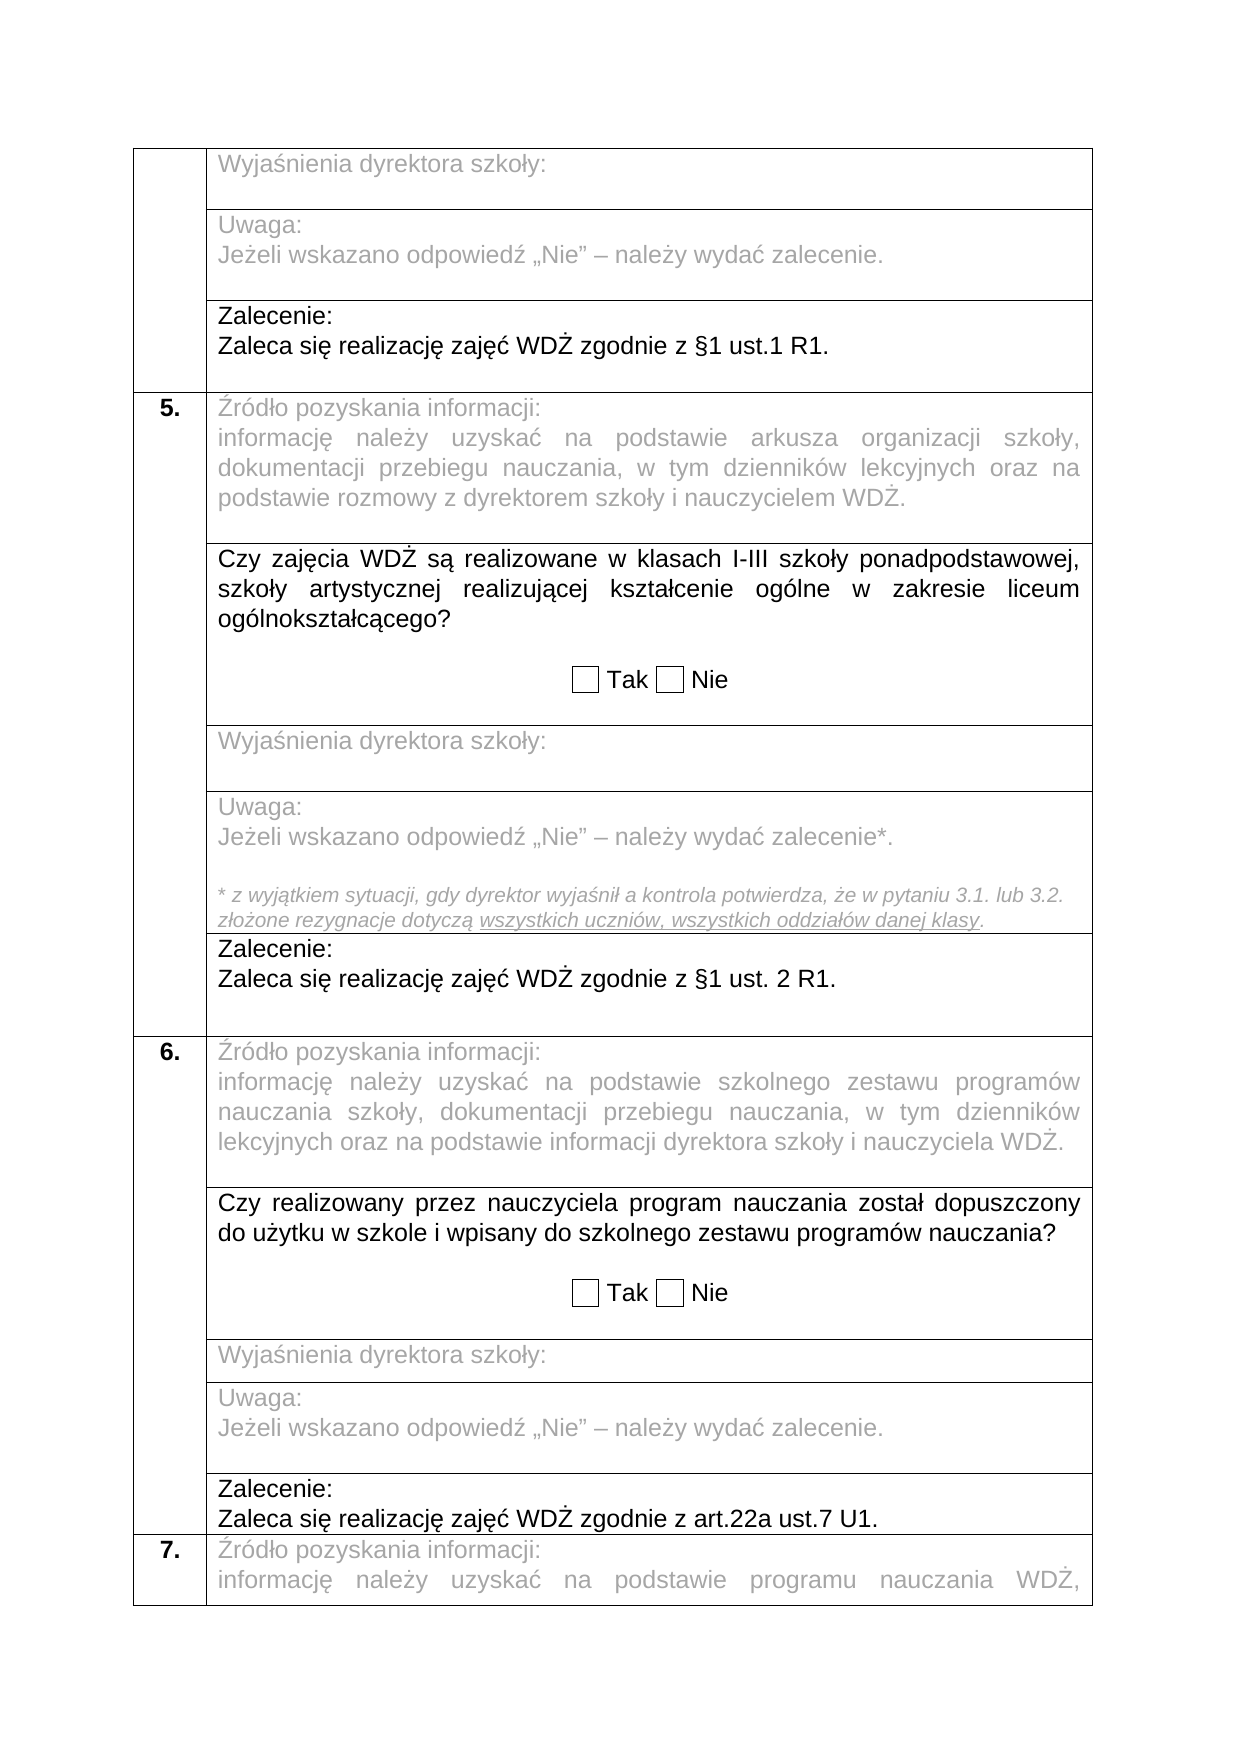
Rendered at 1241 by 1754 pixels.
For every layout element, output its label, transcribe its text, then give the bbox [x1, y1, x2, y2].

table_cell 5. [134, 393, 206, 1036]
table_cell 7. [134, 1535, 206, 1605]
table_cell Uwaga: Jeżeli wskazano odpowiedź „Nie” – należy wydać zalecenie. [207, 1383, 1092, 1473]
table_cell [207, 1535, 1092, 1605]
table_cell Zalecenie: Zaleca się realizację zajęć WDŻ zgodnie z §1 ust. 2 R1. [207, 934, 1092, 1036]
table_cell Uwaga: Jeżeli wskazano odpowiedź „Nie” – należy wydać zalecenie. [207, 210, 1092, 300]
table_cell Wyjaśnienia dyrektora szkoły: [207, 1340, 1092, 1382]
table_cell Wyjaśnienia dyrektora szkoły: [207, 726, 1092, 791]
table_cell Uwaga: Jeżeli wskazano odpowiedź „Nie” – należy wydać zalecenie*. * z wyjątkiem sytuacji, gdy dyrektor wyjaśnił a kontrola potwierdza, że w pytaniu 3.1. lub 3.2. złożone rezygnacje dotyczą wszystkich uczniów, wszystkich oddziałów danej klasy. [207, 792, 1092, 933]
table_cell Czy zajęcia WDŻ są realizowane w klasach I-III szkoły ponadpodstawowej, szkoły artystycznej realizującej kształcenie ogólne w zakresie liceum ogólnokształcącego? Tak Nie [207, 544, 1092, 725]
table_cell Zalecenie: Zaleca się realizację zajęć WDŻ zgodnie z art.22a ust.7 U1. [207, 1474, 1092, 1534]
table_cell 6. [134, 1037, 206, 1534]
table_cell Wyjaśnienia dyrektora szkoły: [207, 149, 1092, 209]
table_cell Zalecenie: Zaleca się realizację zajęć WDŻ zgodnie z §1 ust.1 R1. [207, 301, 1092, 392]
table_cell Czy realizowany przez nauczyciela program nauczania został dopuszczony do użytku w szkole i wpisany do szkolnego zestawu programów nauczania? Tak Nie [207, 1188, 1092, 1339]
table_cell Źródło pozyskania informacji: informację należy uzyskać na podstawie szkolnego zestawu programów nauczania szkoły, dokumentacji przebiegu nauczania, w tym dzienników lekcyjnych oraz na podstawie informacji dyrektora szkoły i nauczyciela WDŻ. [207, 1037, 1092, 1187]
